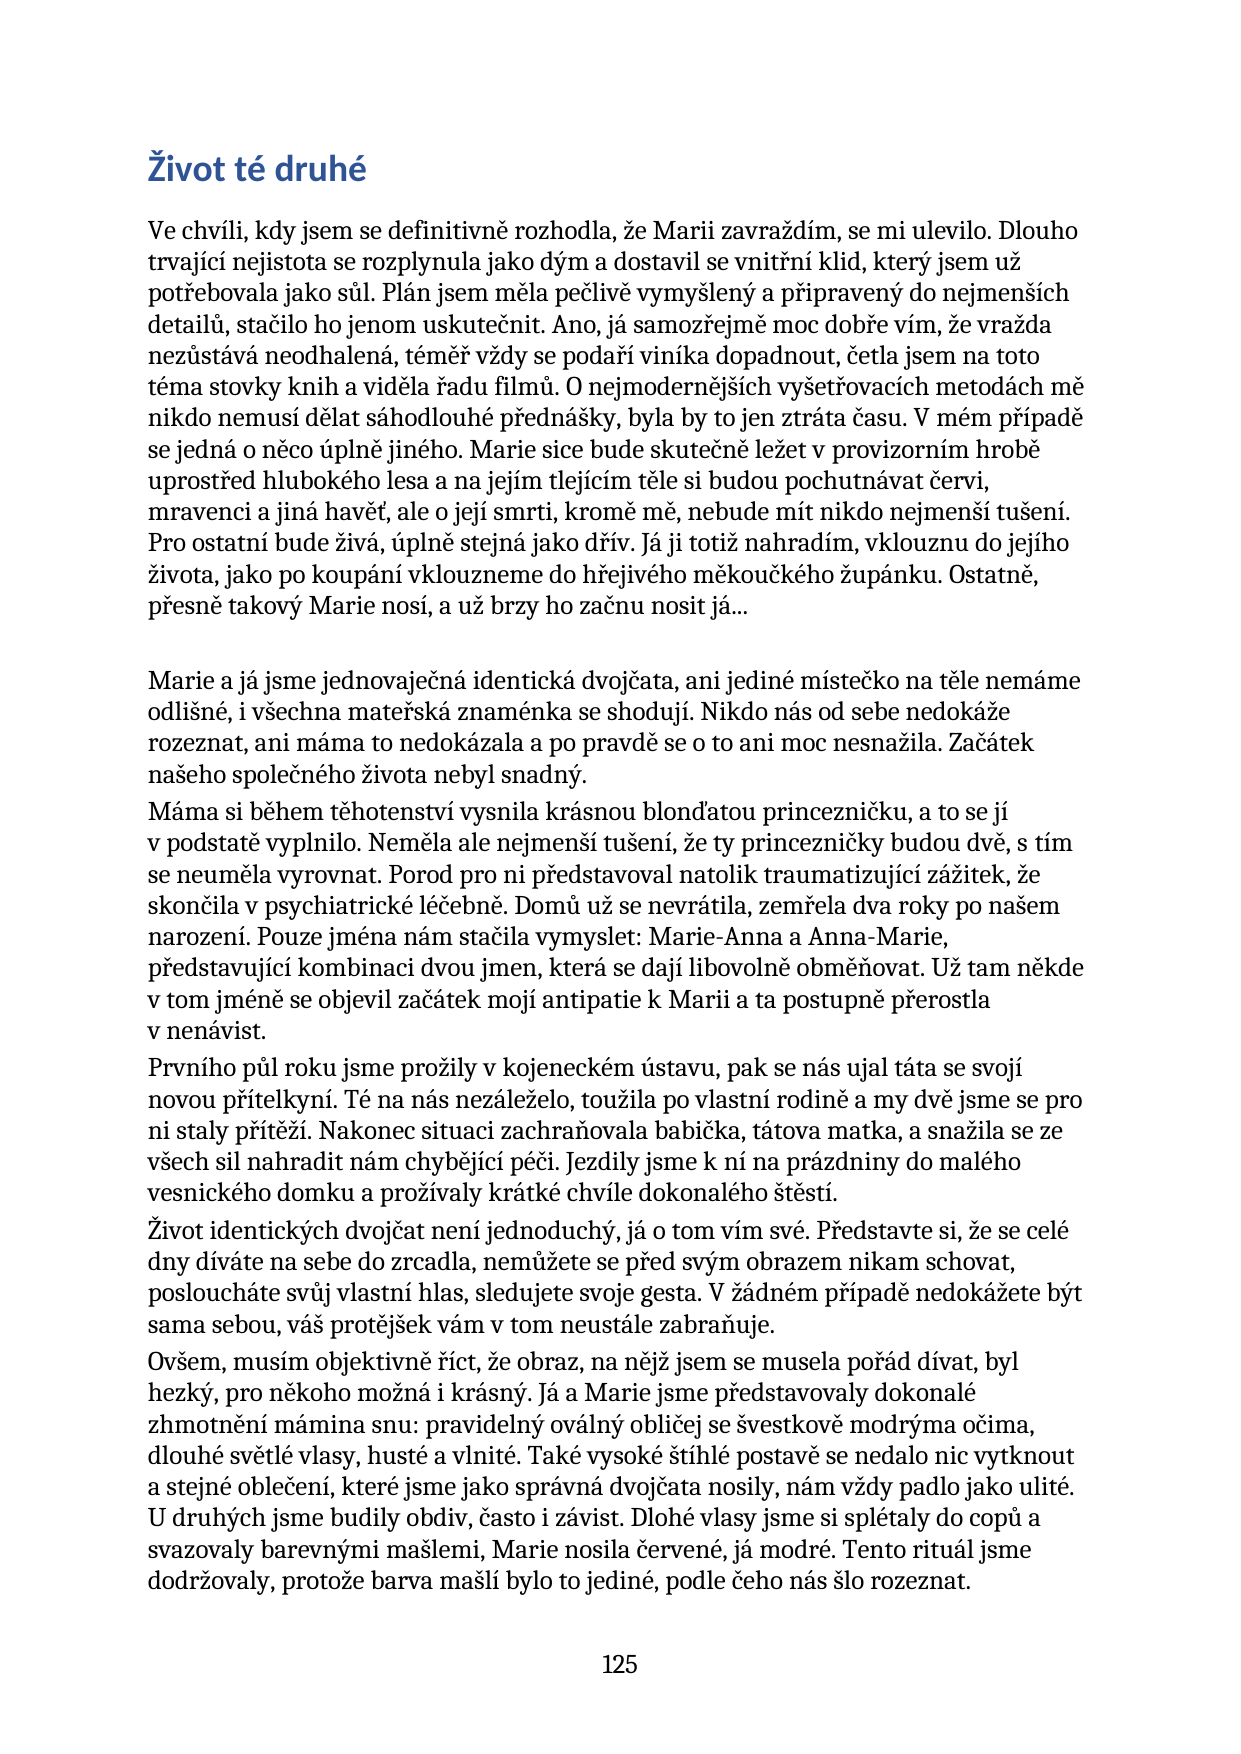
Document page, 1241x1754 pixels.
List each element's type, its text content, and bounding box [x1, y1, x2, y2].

text Ve chvíli, kdy jsem se definitivně rozhodla, že Marii zavraždím, se mi ulevilo. Dlouho trvající nejistota se rozplynula jako dým a dostavil se vnitřní klid, který jsem už potřebovala jako sůl. Plán jsem měla pečlivě vymyšlený a připravený do nejmenších detailů, stačilo ho jenom uskutečnit. Ano, já samozřejmě moc dobře vím, že vražda nezůstává neodhalená, téměř vždy se podaří viníka dopadnout, četla jsem na toto téma stovky knih a viděla řadu filmů. O nejmodernějších vyšetřovacích metodách mě nikdo nemusí dělat sáhodlouhé přednášky, byla by to jen ztráta času. V mém případě se jedná o něco úplně jiného. Marie sice bude skutečně ležet v provizorním hrobě uprostřed hlubokého lesa a na jejím tlejícím těle si budou pochutnávat červi, mravenci a jiná havěť, ale o její smrti, kromě mě, nebude mít nikdo nejmenší tušení. Pro ostatní bude živá, úplně stejná jako dřív. Já ji totiž nahradím, vklouznu do jejího života, jako po koupání vklouzneme do hřejivého měkoučkého župánku. Ostatně, přesně takový Marie nosí, a už brzy ho začnu nosit já... [148, 214, 1093, 621]
text Máma si během těhotenství vysnila krásnou blonďatou princezničku, a to se jí v podstatě vyplnilo. Neměla ale nejmenší tušení, že ty princezničky budou dvě, s tím se neuměla vyrovnat. Porod pro ni představoval natolik traumatizující zážitek, že skončila v psychiatrické léčebně. Domů už se nevrátila, zemřela dva roky po našem narození. Pouze jména nám stačila vymyslet: Marie-Anna a Anna-Marie, představující kombinaci dvou jmen, která se dají libovolně obměňovat. Už tam někde v tom jméně se objevil začátek mojí antipatie k Marii a ta postupně přerostla v nenávist. [148, 796, 1093, 1046]
text Ovšem, musím objektivně říct, že obraz, na nějž jsem se musela pořád dívat, byl hezký, pro někoho možná i krásný. Já a Marie jsme představovaly dokonalé zhmotnění mámina snu: pravidelný oválný obličej se švestkově modrýma očima, dlouhé světlé vlasy, husté a vlnité. Také vysoké štíhlé postavě se nedalo nic vytknout a stejné oblečení, které jsme jako správná dvojčata nosily, nám vždy padlo jako ulité. U druhých jsme budily obdiv, často i závist. Dlohé vlasy jsme si splétaly do copů a svazovaly barevnými mašlemi, Marie nosila červené, já modré. Tento rituál jsme dodržovaly, protože barva mašlí bylo to jediné, podle čeho nás šlo rozeznat. [148, 1346, 1093, 1596]
text Marie a já jsme jednovaječná identická dvojčata, ani jediné místečko na těle nemáme odlišné, i všechna mateřská znaménka se shodují. Nikdo nás od sebe nedokáže rozeznat, ani máma to nedokázala a po pravdě se o to ani moc nesnažila. Začátek našeho společného života nebyl snadný. [148, 664, 1093, 789]
text Prvního půl roku jsme prožily v kojeneckém ústavu, pak se nás ujal táta se svojí novou přítelkyní. Té na nás nezáleželo, toužila po vlastní rodině a my dvě jsme se pro ni staly přítěží. Nakonec situaci zachraňovala babička, tátova matka, a snažila se ze všech sil nahradit nám chybějící péči. Jezdily jsme k ní na prázdniny do malého vesnického domku a prožívaly krátké chvíle dokonalého štěstí. [148, 1052, 1093, 1208]
text Život identických dvojčat není jednoduchý, já o tom vím své. Představte si, že se celé dny díváte na sebe do zrcadla, nemůžete se před svým obrazem nikam schovat, posloucháte svůj vlastní hlas, sledujete svoje gesta. V žádném případě nedokážete být sama sebou, váš protějšek vám v tom neustále zabraňuje. [148, 1214, 1093, 1339]
subtitle Život té druhé [148, 148, 1093, 189]
